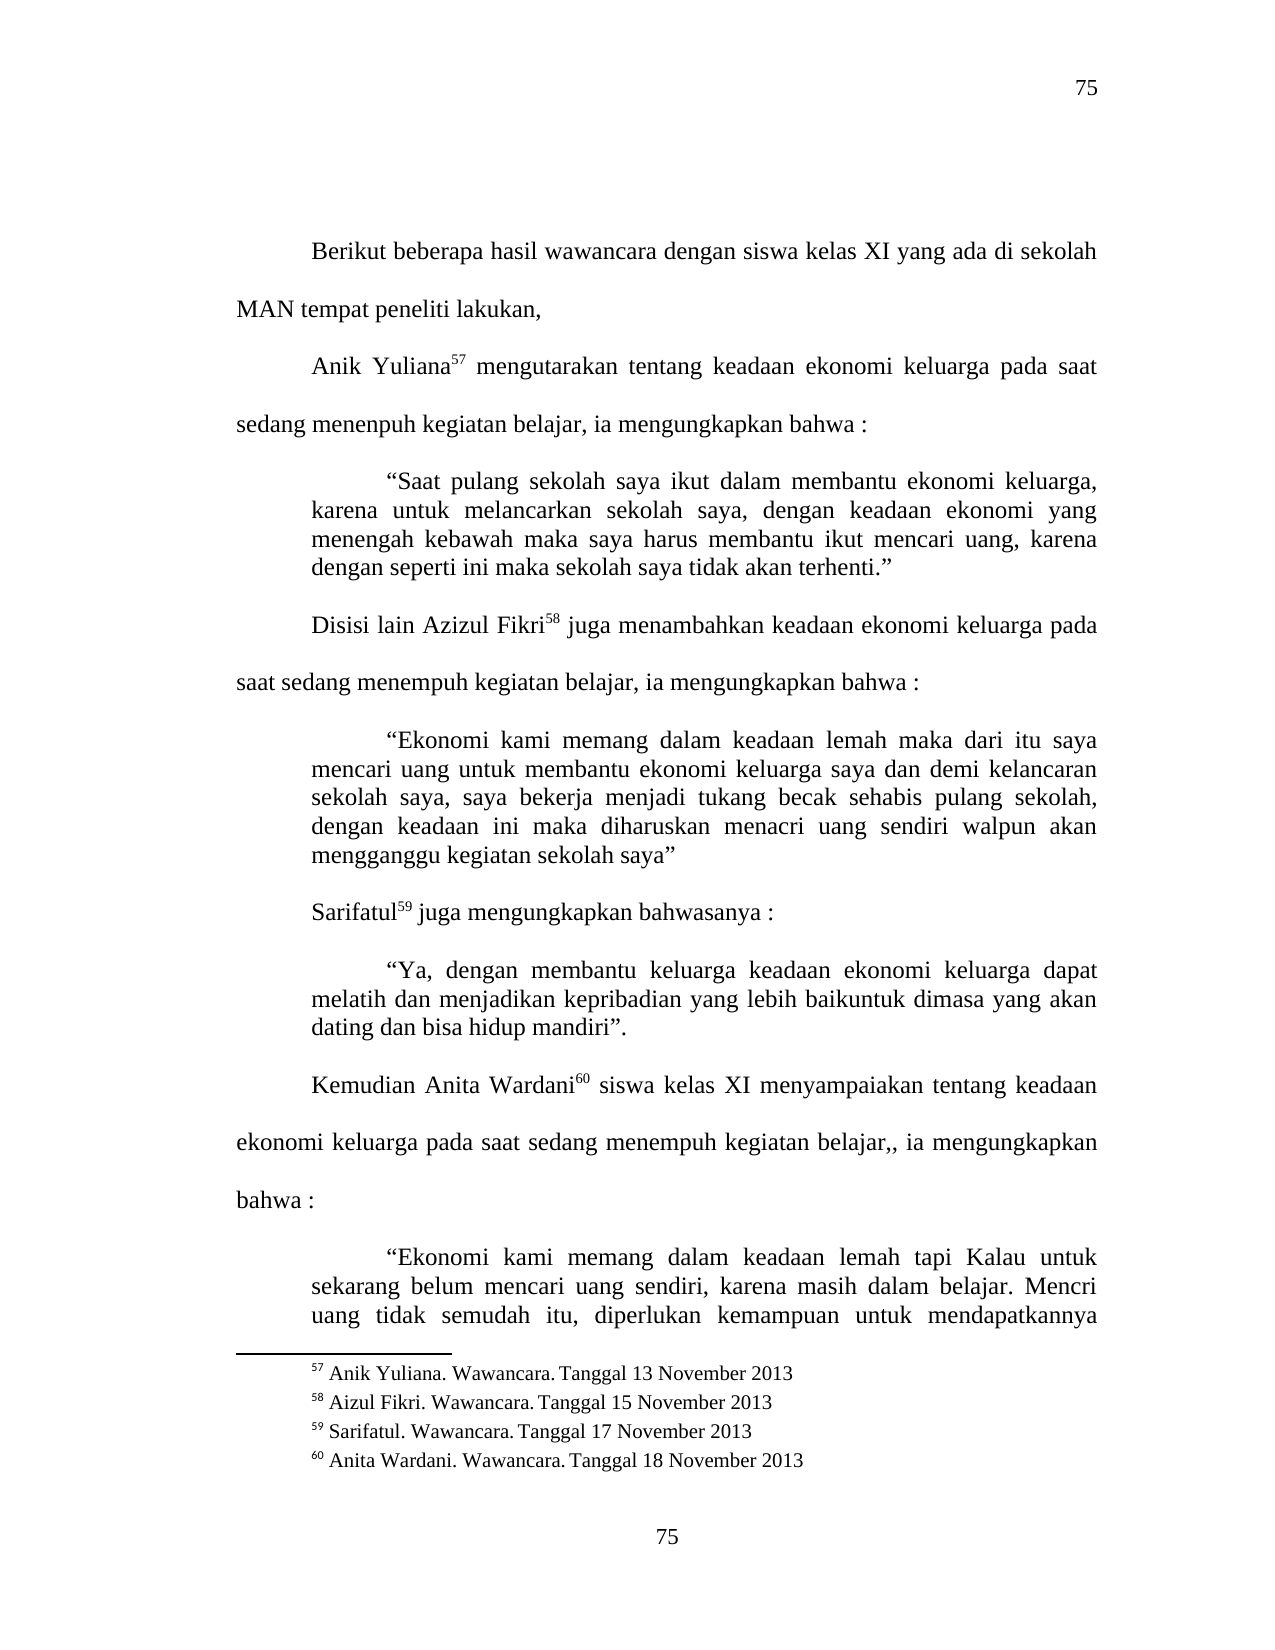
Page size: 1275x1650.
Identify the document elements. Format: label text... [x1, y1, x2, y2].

text Disisi lain Azizul Fikri juga menambahkan keadaan ekonomi keluarga pada saat sedang menempuh kegiatan belajar, ia mengungkapkan bahwa : [236, 610, 1098, 696]
text Berikut beberapa hasil wawancara dengan siswa kelas XI yang ada di sekolah MAN tempat peneliti lakukan, [236, 236, 1098, 322]
text “Saat pulang sekolah saya ikut dalam membantu ekonomi keluarga, karena untuk melancarkan sekolah saya, dengan keadaan ekonomi yang menengah kebawah maka saya harus membantu ikut mencari uang, karena dengan seperti ini maka sekolah saya tidak akan terhenti.” [311, 466, 1098, 581]
text “Ekonomi kami memang dalam keadaan lemah maka dari itu saya mencari uang untuk membantu ekonomi keluarga saya dan demi kelancaran sekolah saya, saya bekerja menjadi tukang becak sehabis pulang sekolah, dengan keadaan ini maka diharuskan menacri uang sendiri walpun akan mengganggu kegiatan sekolah saya” [311, 725, 1098, 869]
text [311, 1242, 1098, 1329]
text “Ya, dengan membantu keluarga keadaan ekonomi keluarga dapat melatih dan menjadikan kepribadian yang lebih baikuntuk dimasa yang akan dating dan bisa hidup mandiri”. [311, 955, 1098, 1041]
text Sarifatul juga mengungkapkan bahwasanya : [236, 897, 1098, 926]
text Anik Yuliana mengutarakan tentang keadaan ekonomi keluarga pada saat sedang menenpuh kegiatan belajar, ia mengungkapkan bahwa : [236, 351, 1098, 437]
text Kemudian Anita Wardani siswa kelas XI menyampaiakan tentang keadaan ekonomi keluarga pada saat sedang menempuh kegiatan belajar,, ia mengungkapkan bahwa : [236, 1070, 1098, 1214]
